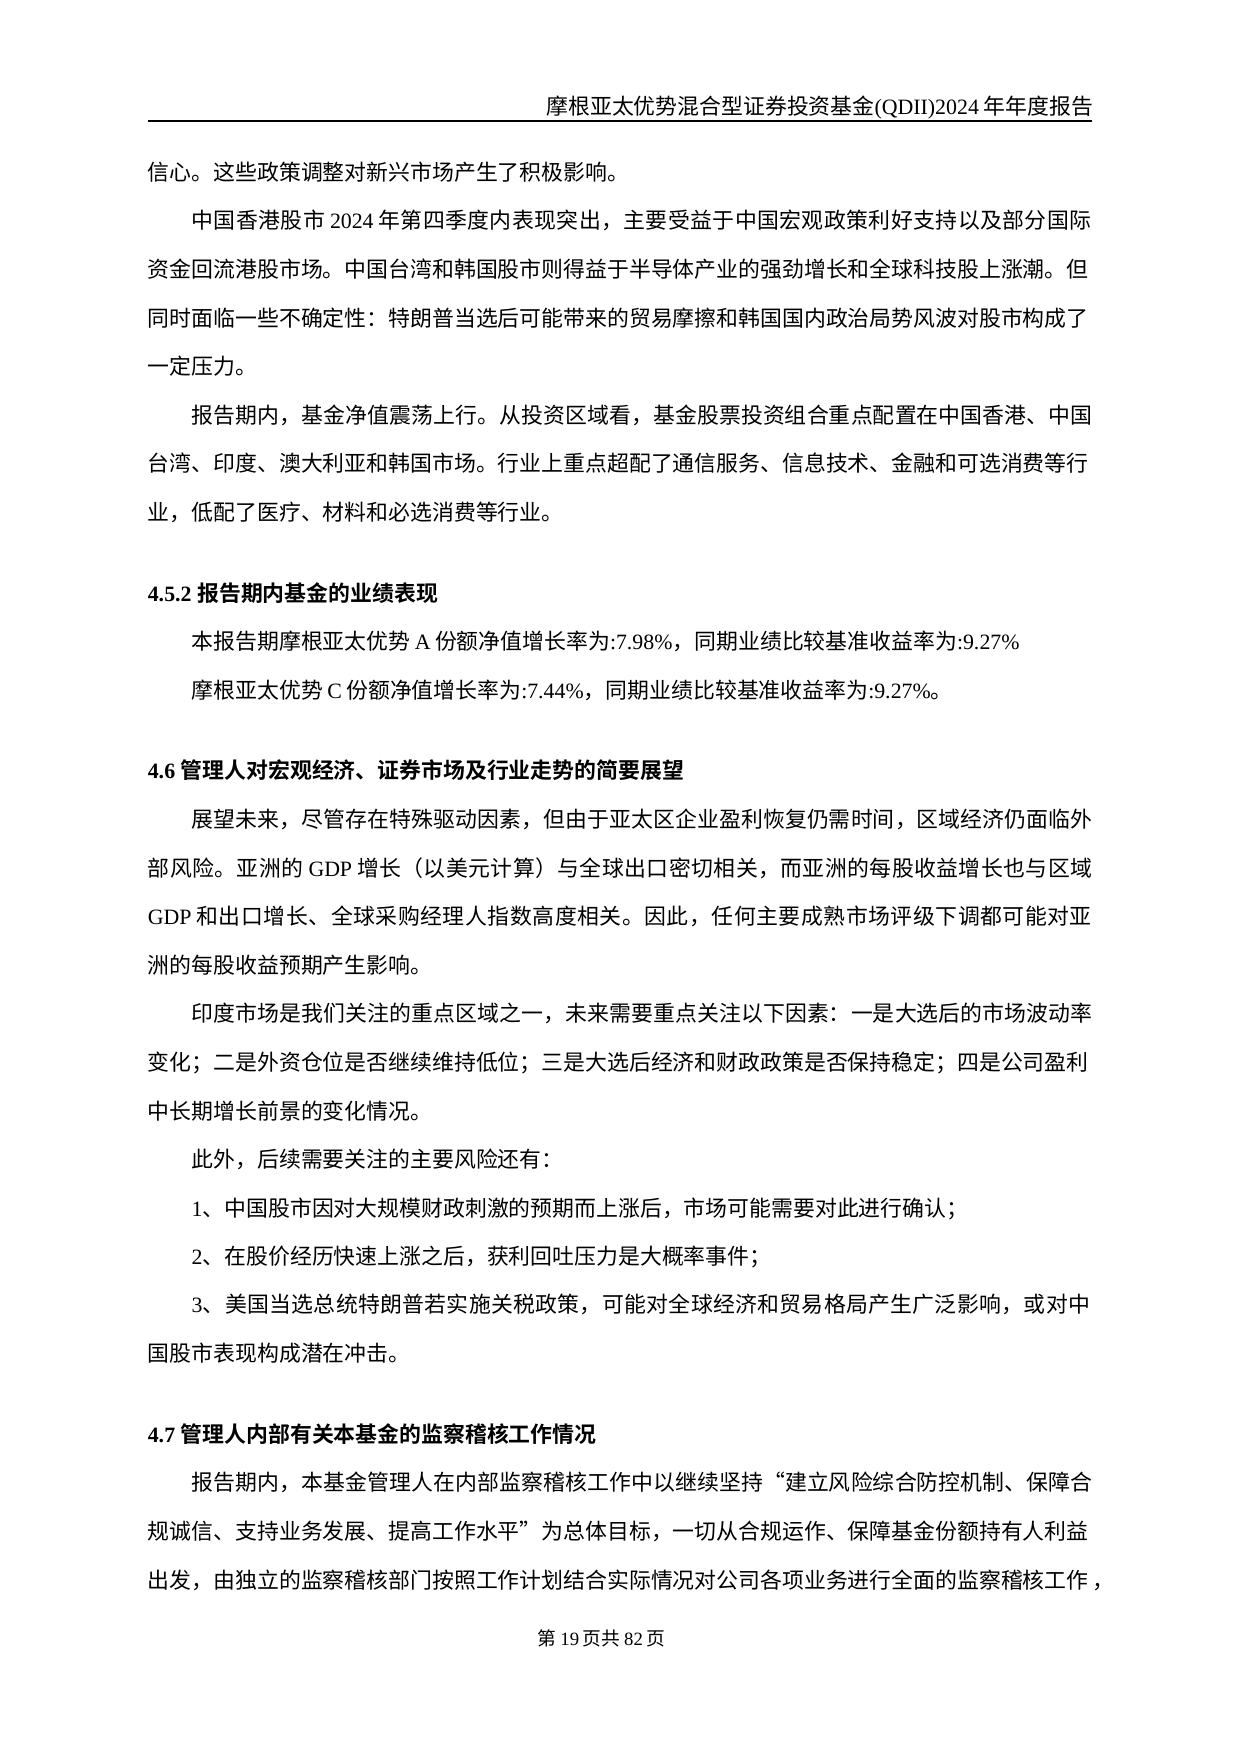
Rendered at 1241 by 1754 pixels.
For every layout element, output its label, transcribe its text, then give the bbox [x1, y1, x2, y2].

text 展望未来，尽管存在特殊驱动因素，但由于亚太区企业盈利恢复仍需时间，区域经济仍面临外部风险。亚洲的GDP增长（以美元计算）与全球出口密切相关，而亚洲的每股收益增长也与区域GDP和出口增长、全球采购经理人指数高度相关。因此，任何主要成熟市场评级下调都可能对亚洲的每股收益预期产生影响。 [148, 801, 1092, 980]
text 4.5.2 报告期内基金的业绩表现 [148, 576, 1092, 608]
text 3、美国当选总统特朗普若实施关税政策，可能对全球经济和贸易格局产生广泛影响，或对中国股市表现构成潜在冲击。 [148, 1287, 1092, 1368]
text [148, 1465, 1092, 1595]
text 摩根亚太优势C份额净值增长率为:7.44%，同期业绩比较基准收益率为:9.27%。 [148, 672, 1092, 705]
text 此外，后续需要关注的主要风险还有： [148, 1142, 1092, 1174]
subtitle 4.6 管理人对宏观经济、证券市场及行业走势的简要展望 [148, 753, 1092, 786]
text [148, 154, 1092, 187]
subtitle 4.7 管理人内部有关本基金的监察稽核工作情况 [148, 1416, 1092, 1449]
text 2、在股价经历快速上涨之后，获利回吐压力是大概率事件； [148, 1238, 1092, 1271]
text 本报告期摩根亚太优势A份额净值增长率为:7.98%，同期业绩比较基准收益率为:9.27% [148, 624, 1092, 656]
text 1、中国股市因对大规模财政刺激的预期而上涨后，市场可能需要对此进行确认； [148, 1190, 1092, 1223]
text 印度市场是我们关注的重点区域之一，未来需要重点关注以下因素：一是大选后的市场波动率变化；二是外资仓位是否继续维持低位；三是大选后经济和财政政策是否保持稳定；四是公司盈利中长期增长前景的变化情况。 [148, 996, 1092, 1126]
text 报告期内，基金净值震荡上行。从投资区域看，基金股票投资组合重点配置在中国香港、中国台湾、印度、澳大利亚和韩国市场。行业上重点超配了通信服务、信息技术、金融和可选消费等行业，低配了医疗、材料和必选消费等行业。 [148, 397, 1092, 527]
text 中国香港股市2024年第四季度内表现突出，主要受益于中国宏观政策利好支持以及部分国际资金回流港股市场。中国台湾和韩国股市则得益于半导体产业的强劲增长和全球科技股上涨潮。但同时面临一些不确定性：特朗普当选后可能带来的贸易摩擦和韩国国内政治局势风波对股市构成了一定压力。 [148, 203, 1092, 381]
